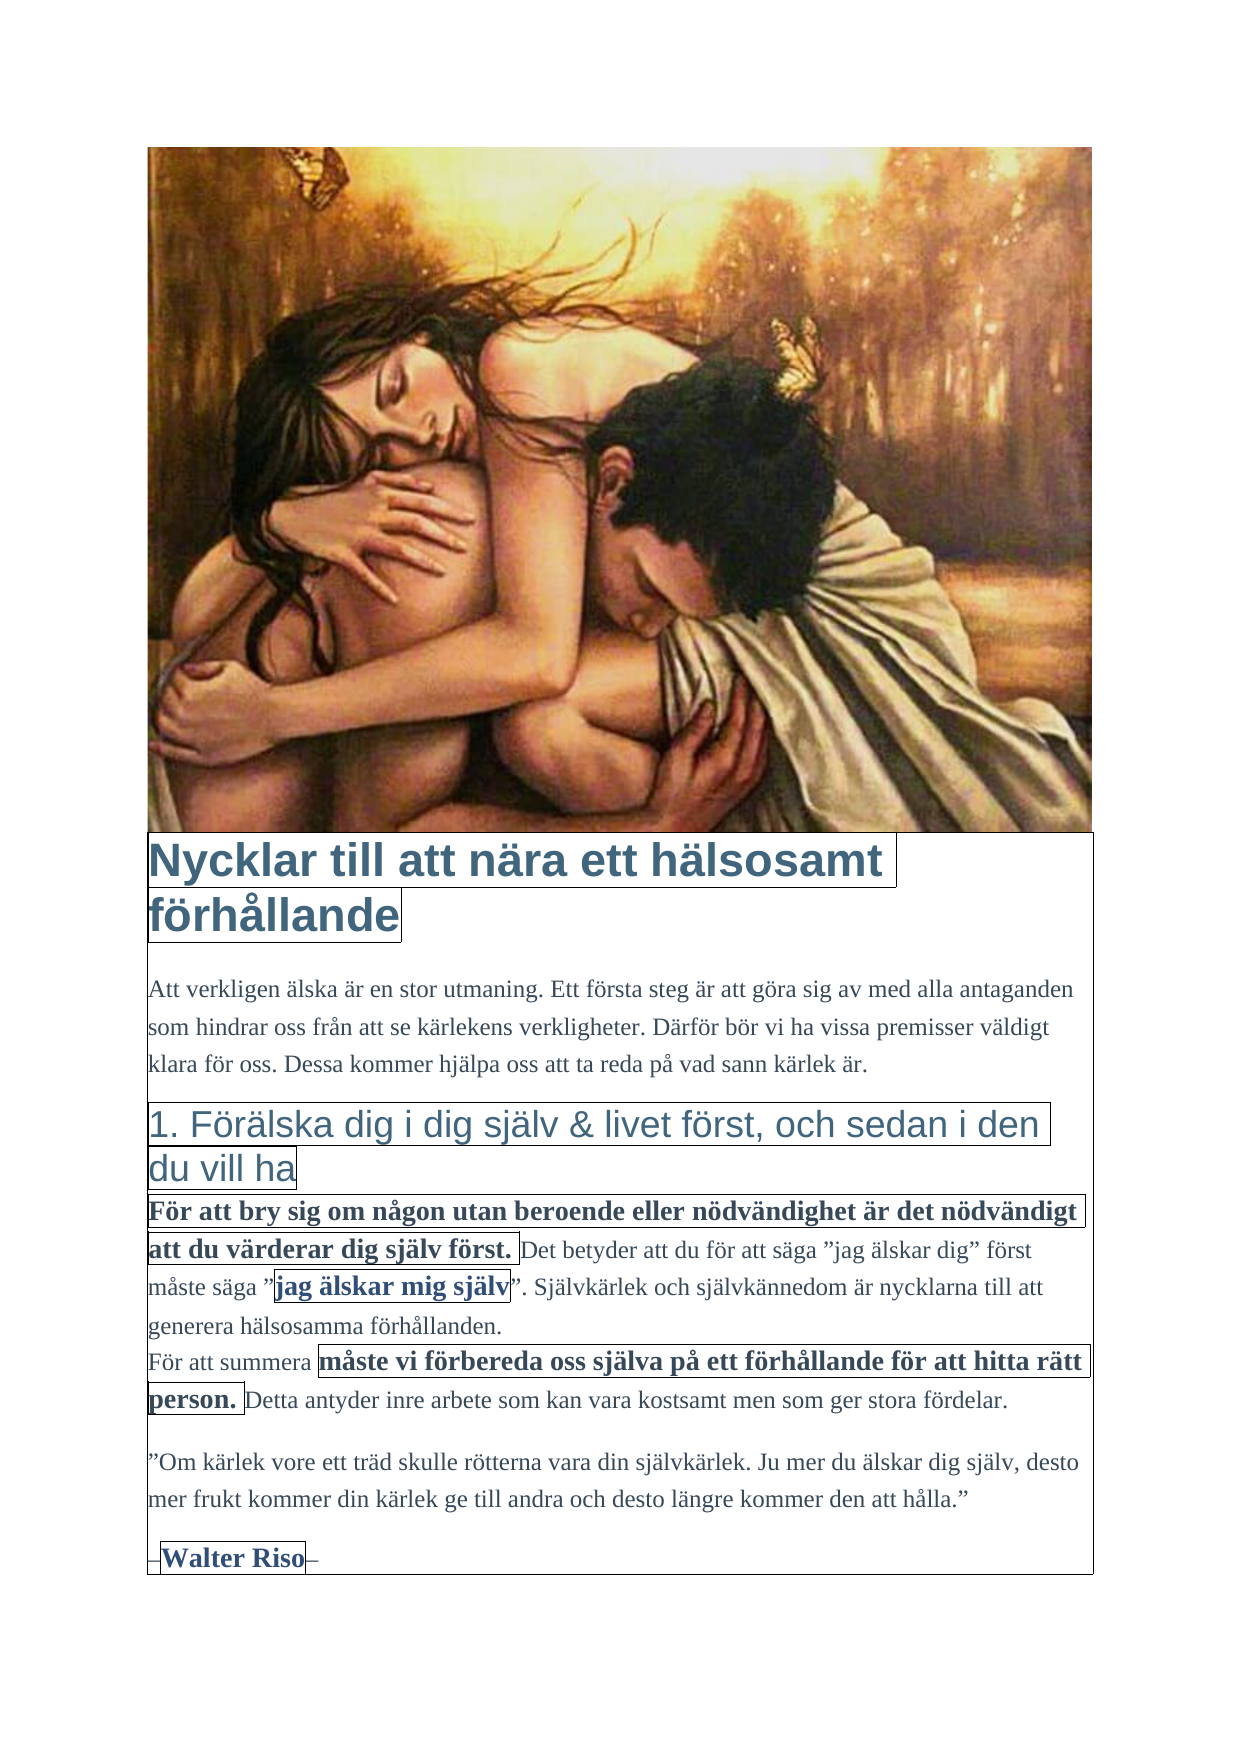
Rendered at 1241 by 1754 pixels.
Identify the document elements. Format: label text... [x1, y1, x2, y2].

subtitle 1. Förälska dig i dig själv & livet först, och sedan i den du vill ha [149, 1147, 296, 1189]
text ”Om kärlek vore ett träd skulle rötterna vara din självkärlek. Ju mer du älskar dig själv, desto mer frukt kommer din kärlek ge till andra och desto längre kommer den att hålla.” [148, 1438, 1093, 1513]
text –Walter Riso– [148, 1536, 1093, 1574]
subtitle Nycklar till att nära ett hälsosamt förhållande [149, 888, 401, 942]
subtitle 1. Förälska dig i dig själv & livet först, och sedan i den du vill ha [149, 1103, 1050, 1145]
text Att verkligen älska är en stor utmaning. Ett första steg är att göra sig av med alla antaganden som hindrar oss från att se kärlekens verkligheter. Därför bör vi ha vissa premisser väldigt klara för oss. Dessa kommer hjälpa oss att ta reda på vad sann kärlek är. [148, 965, 1093, 1078]
text För att summera måste vi förbereda oss själva på ett förhållande för att hitta rätt person. Detta antyder inre arbete som kan vara kostsamt men som ger stora fördelar. [148, 1340, 1093, 1415]
picture [147, 147, 1092, 832]
text För att bry sig om någon utan beroende eller nödvändighet är det nödvändigt att du värderar dig själv först. Det betyder att du för att säga ”jag älskar dig” först måste säga ”jag älskar mig själv”. Självkärlek och självkännedom är nycklarna till att generera hälsosamma förhållanden. [148, 1190, 1093, 1340]
subtitle Nycklar till att nära ett hälsosamt förhållande [402, 833, 1093, 942]
subtitle Nycklar till att nära ett hälsosamt förhållande [149, 833, 896, 887]
subtitle 1. Förälska dig i dig själv & livet först, och sedan i den du vill ha [297, 1101, 1093, 1190]
